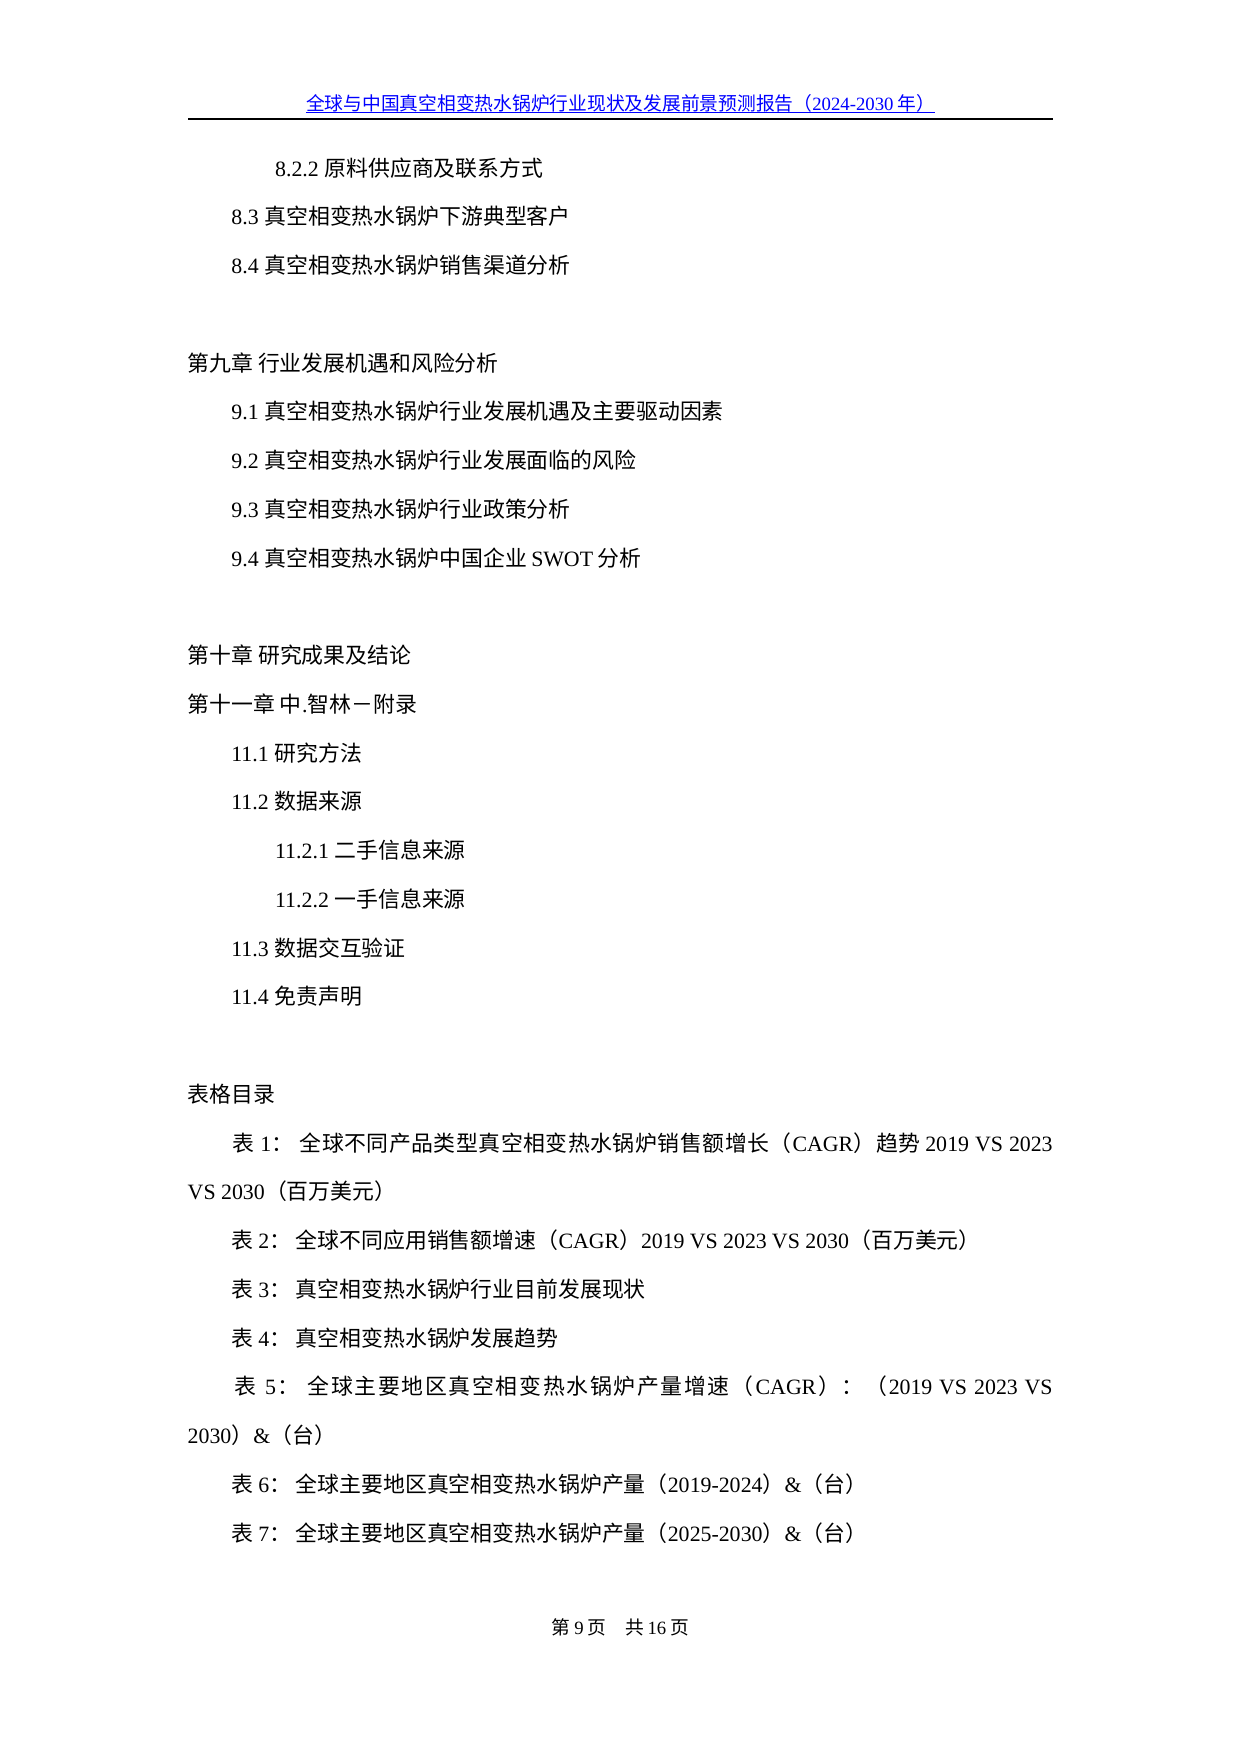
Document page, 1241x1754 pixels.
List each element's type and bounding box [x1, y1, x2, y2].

text [187, 150, 1053, 1548]
